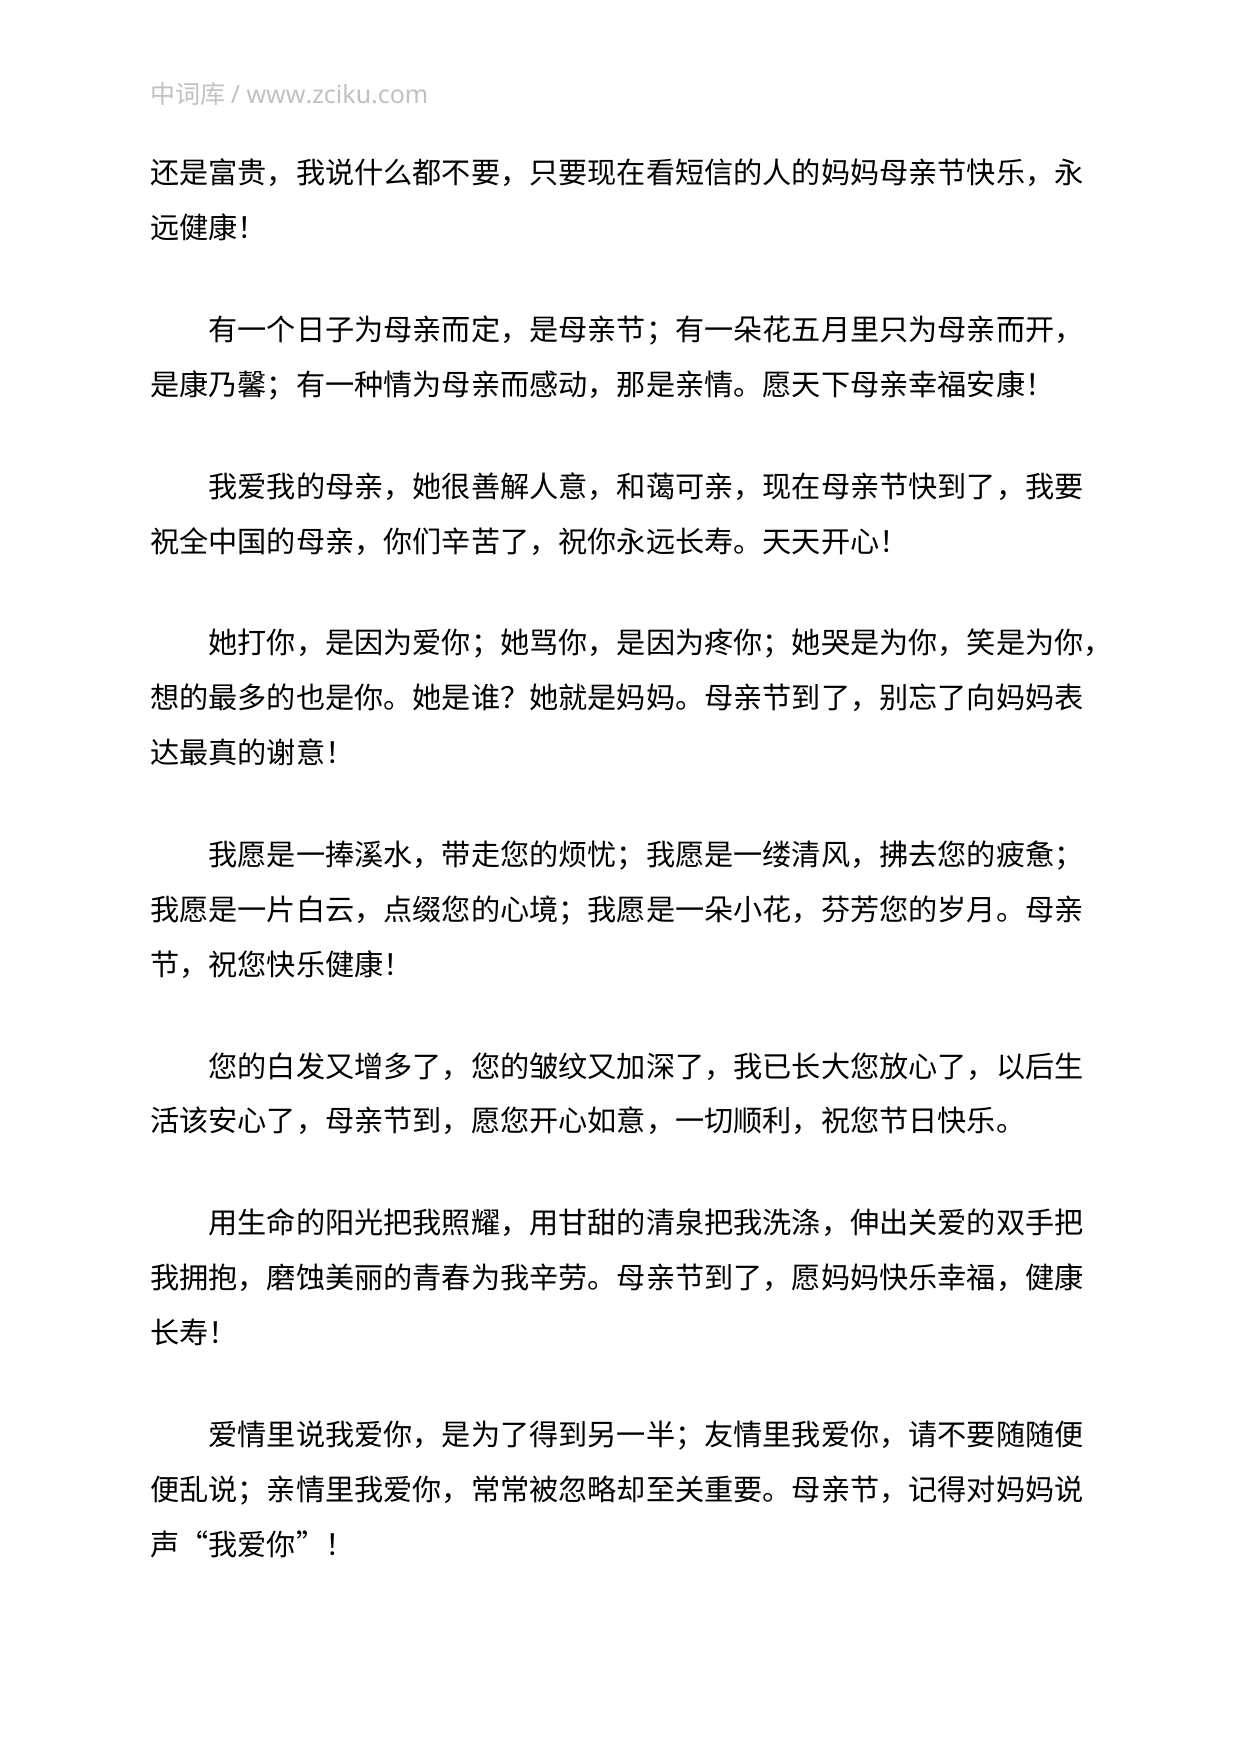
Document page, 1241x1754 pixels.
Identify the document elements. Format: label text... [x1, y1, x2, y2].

text 我愿是一捧溪水，带走您的烦忧；我愿是一缕清风，拂去您的疲惫；我愿是一片白云，点缀您的心境；我愿是一朵小花，芬芳您的岁月。母亲节，祝您快乐健康！ [150, 832, 1090, 984]
text 您的白发又增多了，您的皱纹又加深了，我已长大您放心了，以后生活该安心了，母亲节到，愿您开心如意，一切顺利，祝您节日快乐。 [150, 1043, 1090, 1140]
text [150, 150, 1090, 247]
text 我爱我的母亲，她很善解人意，和蔼可亲，现在母亲节快到了，我要祝全中国的母亲，你们辛苦了，祝你永远长寿。天天开心！ [150, 463, 1090, 561]
text 有一个日子为母亲而定，是母亲节；有一朵花五月里只为母亲而开，是康乃馨；有一种情为母亲而感动，那是亲情。愿天下母亲幸福安康！ [150, 307, 1090, 404]
text 用生命的阳光把我照耀，用甘甜的清泉把我洗涤，伸出关爱的双手把我拥抱，磨蚀美丽的青春为我辛劳。母亲节到了，愿妈妈快乐幸福，健康长寿！ [150, 1200, 1090, 1352]
text 爱情里说我爱你，是为了得到另一半；友情里我爱你，请不要随随便便乱说；亲情里我爱你，常常被忽略却至关重要。母亲节，记得对妈妈说声“我爱你”！ [150, 1411, 1090, 1563]
text 她打你，是因为爱你；她骂你，是因为疼你；她哭是为你，笑是为你，想的最多的也是你。她是谁？她就是妈妈。母亲节到了，别忘了向妈妈表达最真的谢意！ [150, 620, 1090, 772]
